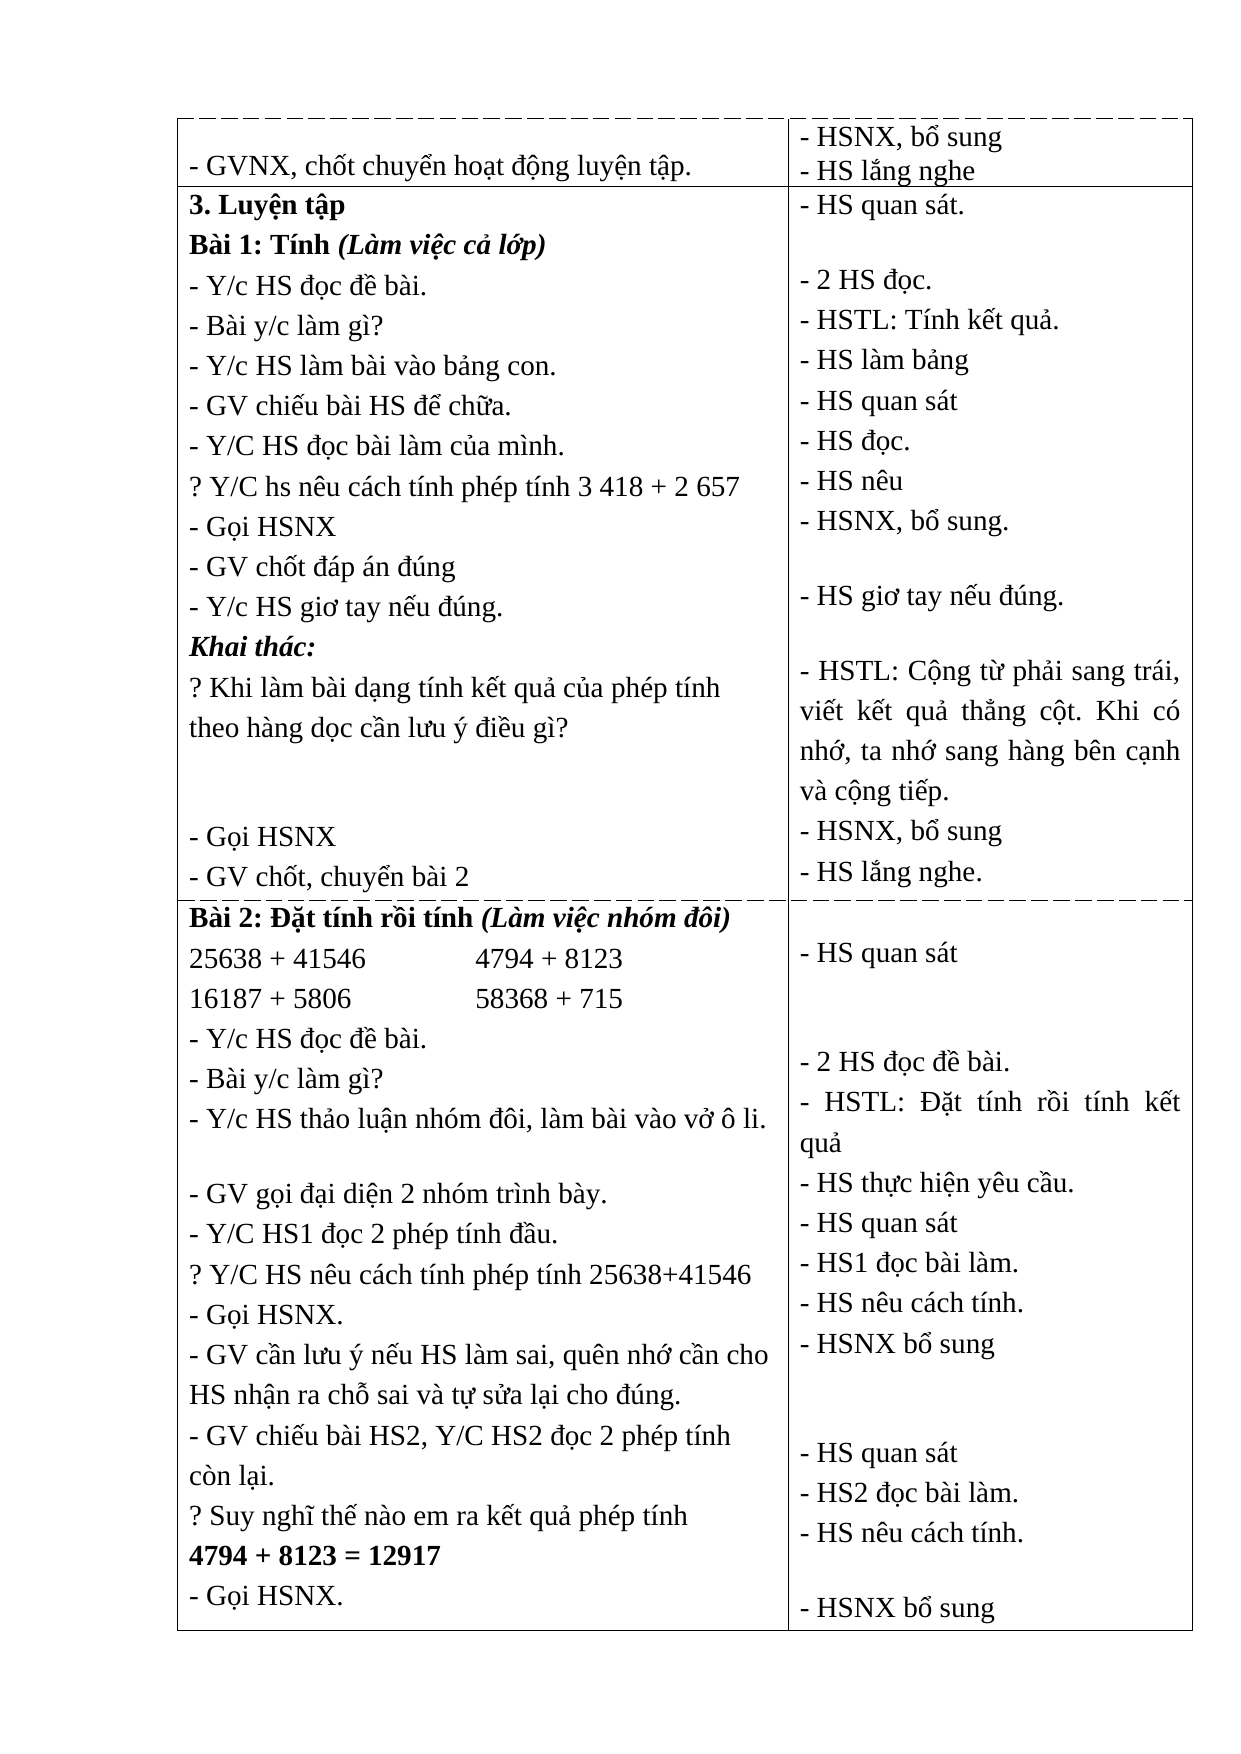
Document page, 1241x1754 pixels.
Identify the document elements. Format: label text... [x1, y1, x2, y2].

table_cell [178, 118, 788, 186]
table_cell - HS quan sát. - 2 HS đọc. - HSTL: Tính kết quả. - HS làm bảng - HS quan sát - HS đọc. - HS nêu - HSNX, bổ sung. - HS giơ tay nếu đúng. - HSTL: Cộng từ phải sang trái, viết kết quả thẳng cột. Khi có nhớ, ta nhớ sang hàng bên cạnh và cộng tiếp. - HSNX, bổ sung - HS lắng nghe. [789, 187, 1192, 899]
table_cell 3. Luyện tập Bài 1: Tính (Làm việc cả lớp) - Y/c HS đọc đề bài. - Bài y/c làm gì? - Y/c HS làm bài vào bảng con. - GV chiếu bài HS để chữa. - Y/C HS đọc bài làm của mình. ? Y/C hs nêu cách tính phép tính 3 418 + 2 657 - Gọi HSNX - GV chốt đáp án đúng - Y/c HS giơ tay nếu đúng. Khai thác: ? Khi làm bài dạng tính kết quả của phép tính theo hàng dọc cần lưu ý điều gì? - Gọi HSNX - GV chốt, chuyển bài 2 [178, 187, 788, 899]
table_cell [788, 118, 1192, 186]
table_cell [789, 900, 1192, 1630]
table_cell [178, 900, 788, 1630]
